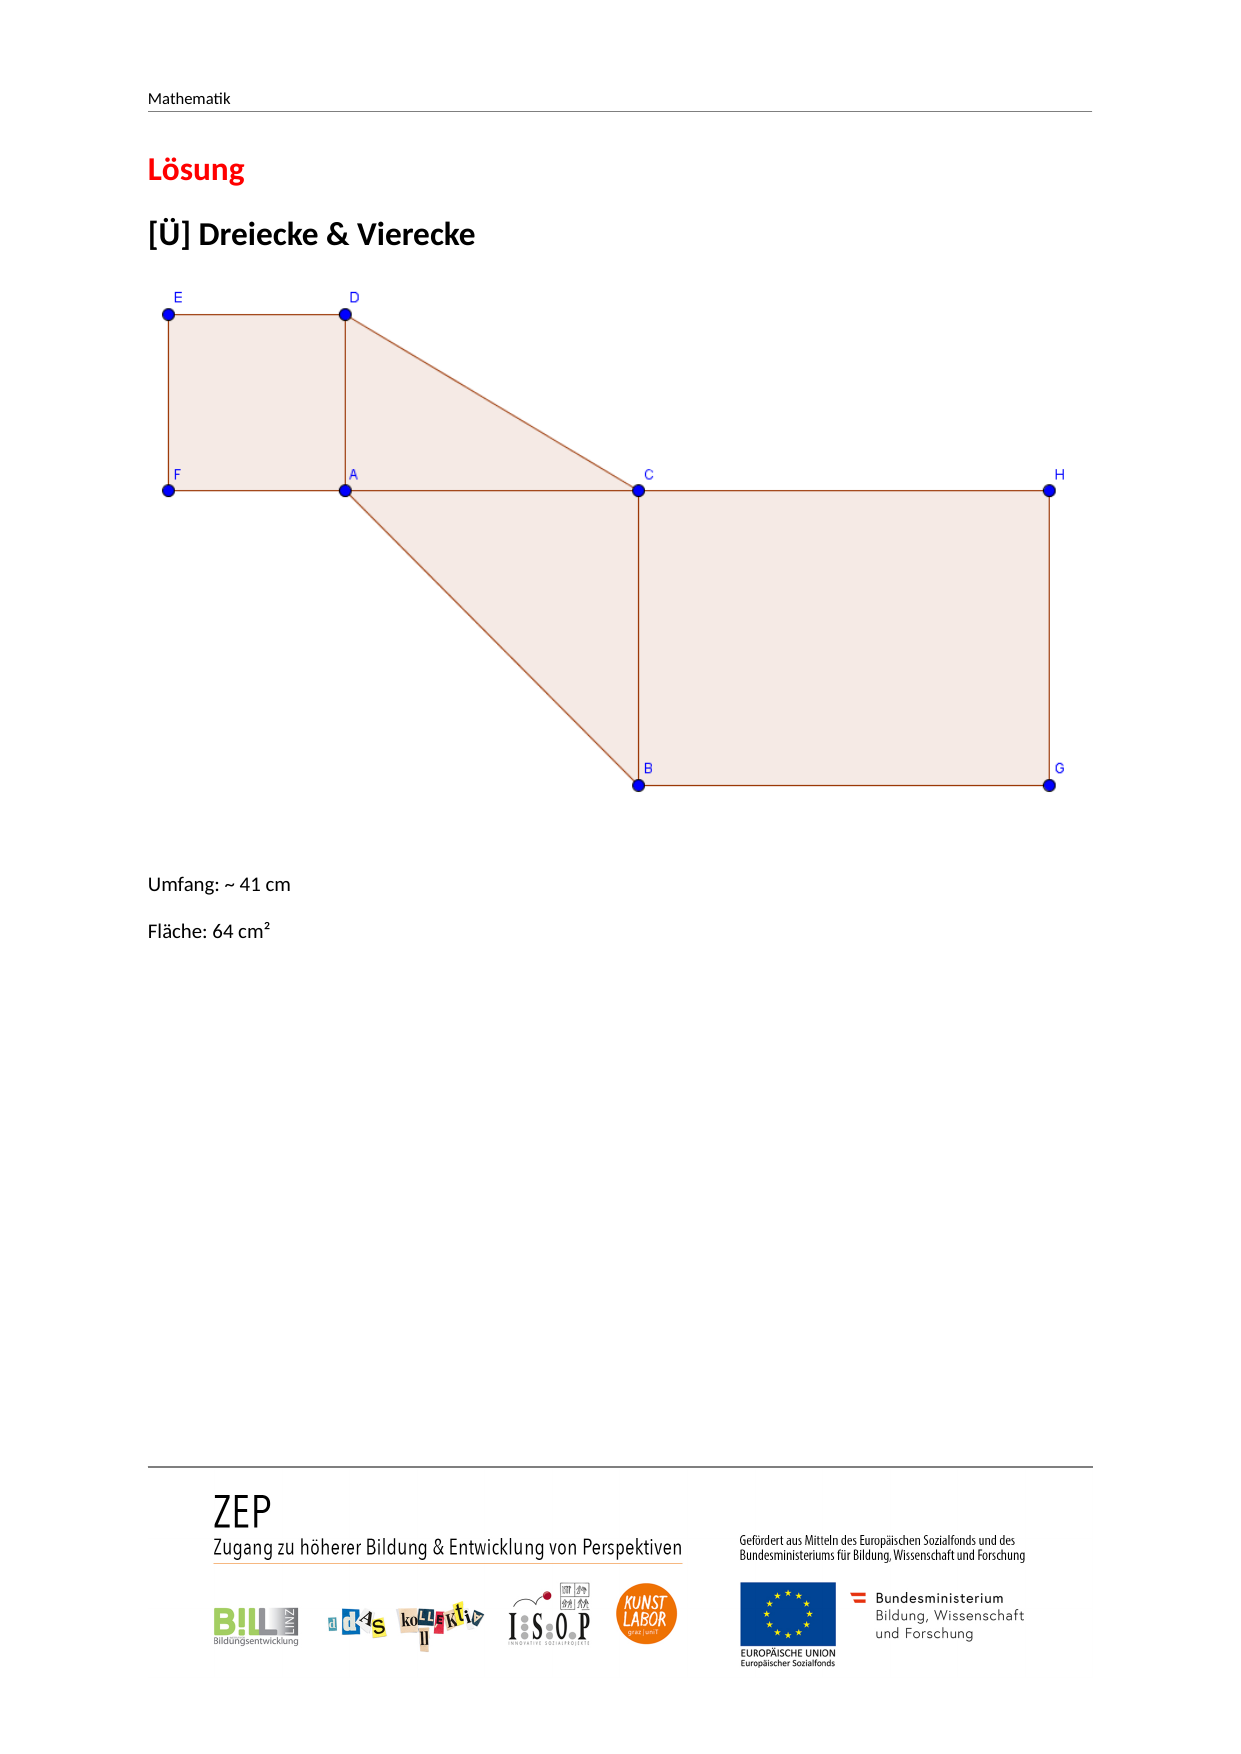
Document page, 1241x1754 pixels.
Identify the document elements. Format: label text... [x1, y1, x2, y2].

text Umfang: ~ 41 cm [148, 872, 1093, 897]
picture [147, 279, 1093, 820]
subtitle [Ü] Dreiecke & Vierecke [148, 213, 1093, 254]
text Fläche: 64 cm² [148, 919, 1093, 944]
picture [147, 1469, 1093, 1678]
subtitle Lösung [148, 148, 1093, 188]
